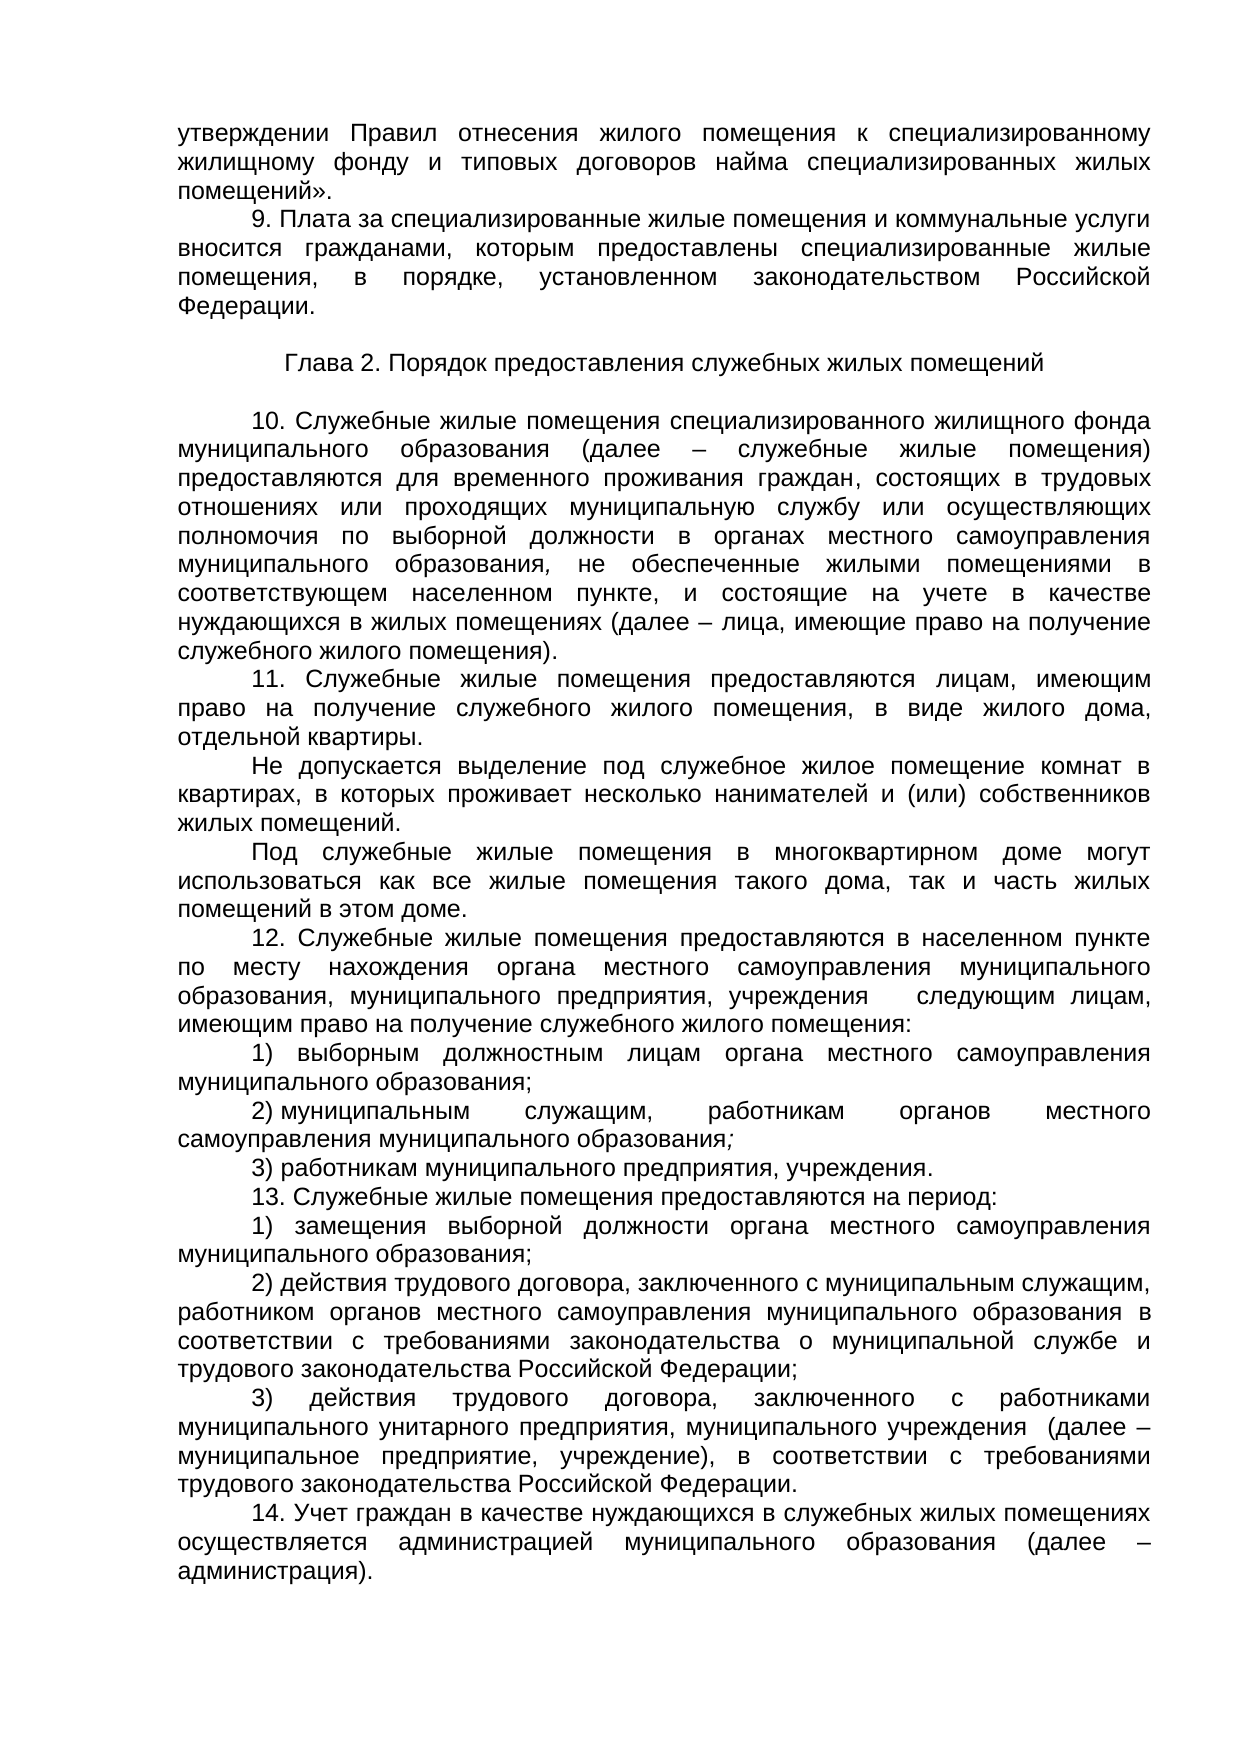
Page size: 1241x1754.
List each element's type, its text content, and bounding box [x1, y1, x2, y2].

text 3) действия трудового договора, заключенного с работниками муниципального унитарного предприятия, муниципального учреждения (далее – муниципальное предприятие, учреждение), в соответствии с требованиями трудового законодательства Российской Федерации. [177, 1383, 1152, 1498]
title 10. Служебные жилые помещения специализированного жилищного фонда муниципального образования (далее – служебные жилые помещения) предоставляются для временного проживания граждан, состоящих в трудовых отношениях или проходящих муниципальную службу или осуществляющих полномочия по выборной должности в органах местного самоуправления муниципального образования, не обеспеченные жилыми помещениями в соответствующем населенном пункте, и состоящие на учете в качестве нуждающихся в жилых помещениях (далее – лица, имеющие право на получение служебного жилого помещения). [177, 406, 1152, 664]
text 1) выборным должностным лицам органа местного самоуправления муниципального образования; [177, 1038, 1152, 1096]
text 12. Служебные жилые помещения предоставляются в населенном пункте по месту нахождения органа местного самоуправления муниципального образования, муниципального предприятия, учреждения следующим лицам, имеющим право на получение служебного жилого помещения: [177, 923, 1152, 1038]
text Под служебные жилые помещения в многоквартирном доме могут использоваться как все жилые помещения такого дома, так и часть жилых помещений в этом доме. [177, 837, 1152, 923]
text 14. Учет граждан в качестве нуждающихся в служебных жилых помещениях осуществляется администрацией муниципального образования (далее – администрация). [177, 1498, 1152, 1584]
text 9. Плата за специализированные жилые помещения и коммунальные услуги вносится гражданами, которым предоставлены специализированные жилые помещения, в порядке, установленном законодательством Российской Федерации. [177, 204, 1152, 319]
text Глава 2. Порядок предоставления служебных жилых помещений [177, 348, 1152, 377]
text 2) муниципальным служащим, работникам органов местного самоуправления муниципального образования; [177, 1096, 1152, 1153]
text 2) действия трудового договора, заключенного с муниципальным служащим, работником органов местного самоуправления муниципального образования в соответствии с требованиями законодательства о муниципальной службе и трудового законодательства Российской Федерации; [177, 1268, 1152, 1383]
text 13. Служебные жилые помещения предоставляются на период: [177, 1182, 1152, 1211]
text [177, 118, 1152, 204]
text 3) работникам муниципального предприятия, учреждения. [177, 1153, 1152, 1182]
text 1) замещения выборной должности органа местного самоуправления муниципального образования; [177, 1211, 1152, 1268]
title 11. Служебные жилые помещения предоставляются лицам, имеющим право на получение служебного жилого помещения, в виде жилого дома, отдельной квартиры. [177, 664, 1152, 751]
text Не допускается выделение под служебное жилое помещение комнат в квартирах, в которых проживает несколько нанимателей и (или) собственников жилых помещений. [177, 751, 1152, 837]
